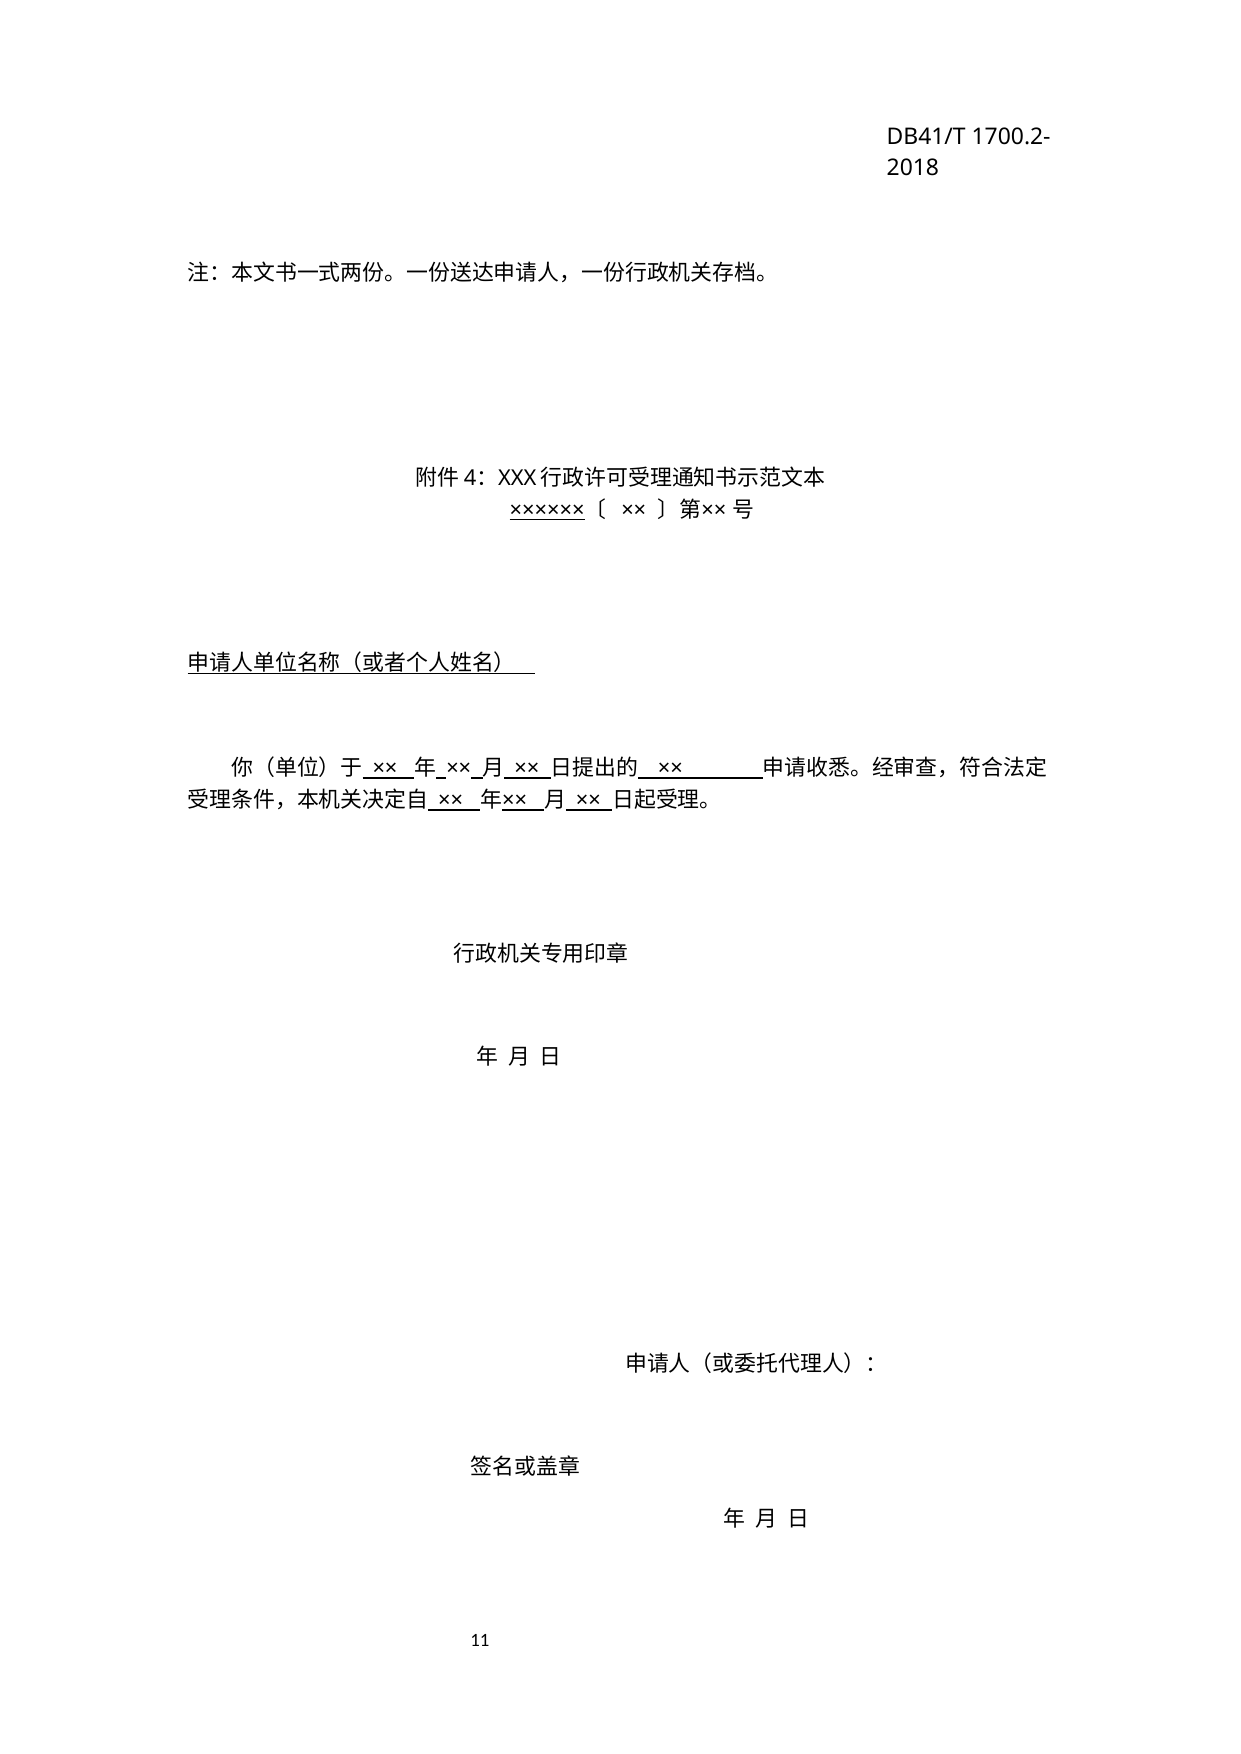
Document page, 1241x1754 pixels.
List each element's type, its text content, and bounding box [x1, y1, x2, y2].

text 签名或盖章 [187, 1449, 1053, 1481]
text 注：本文书一式两份。一份送达申请人，一份行政机关存档。 [187, 255, 1053, 287]
text 行政机关专用印章 [187, 936, 1053, 967]
text 年 月 日 [187, 1501, 1053, 1533]
text 你（单位）于 ×× 年 ×× 月 ×× 日提出的 ×× 申请收悉。经审查，符合法定受理条件，本机关决定自 ×× 年×× 月 ×× 日起受理。 [187, 750, 1053, 813]
text 年 月 日 [187, 1039, 1053, 1070]
text 申请人单位名称（或者个人姓名） [187, 645, 1053, 677]
text 申请人（或委托代理人）： [187, 1346, 1053, 1377]
text 附件4：XXX行政许可受理通知书示范文本 ××××××〔 ×× 〕第×× 号 [187, 460, 1053, 523]
